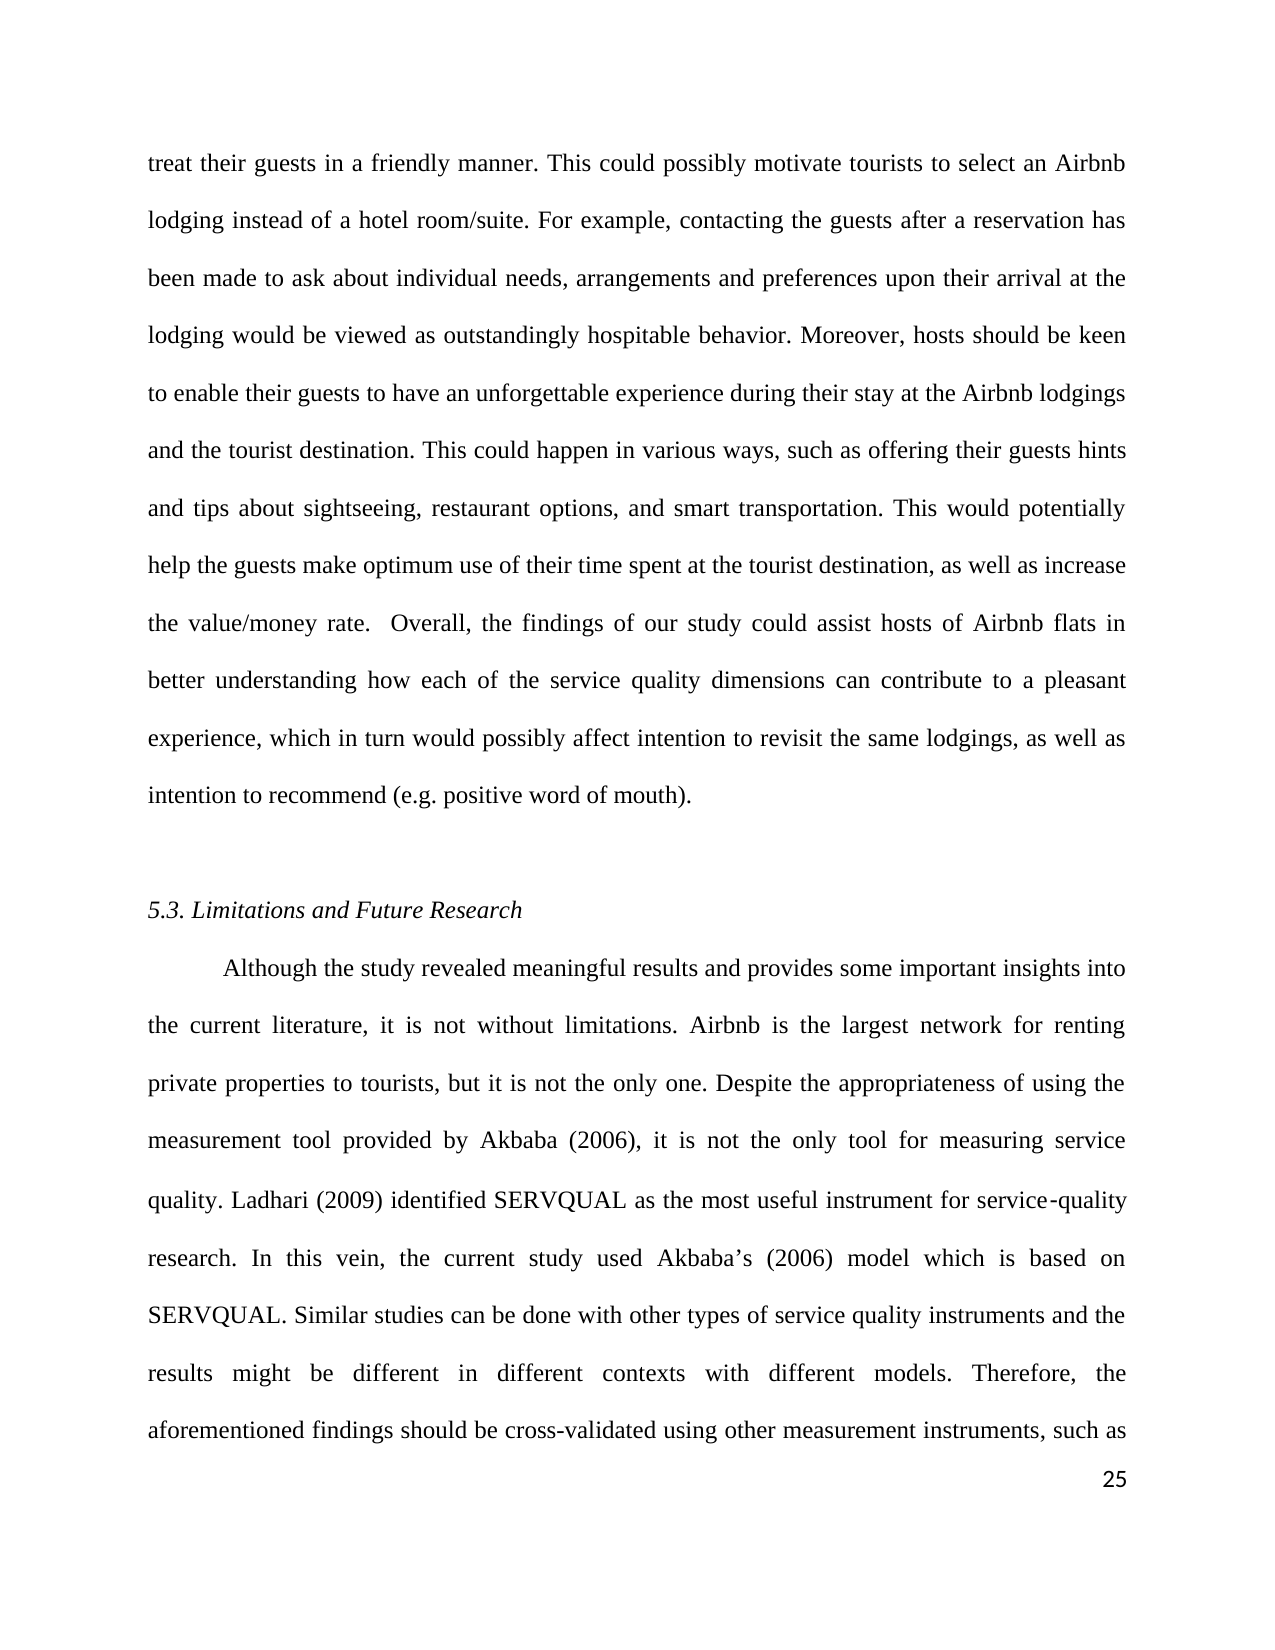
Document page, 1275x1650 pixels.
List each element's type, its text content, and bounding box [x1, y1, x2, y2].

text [148, 148, 1127, 809]
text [148, 953, 1127, 1444]
text 5.3. Limitations and Future Research [148, 895, 1127, 924]
